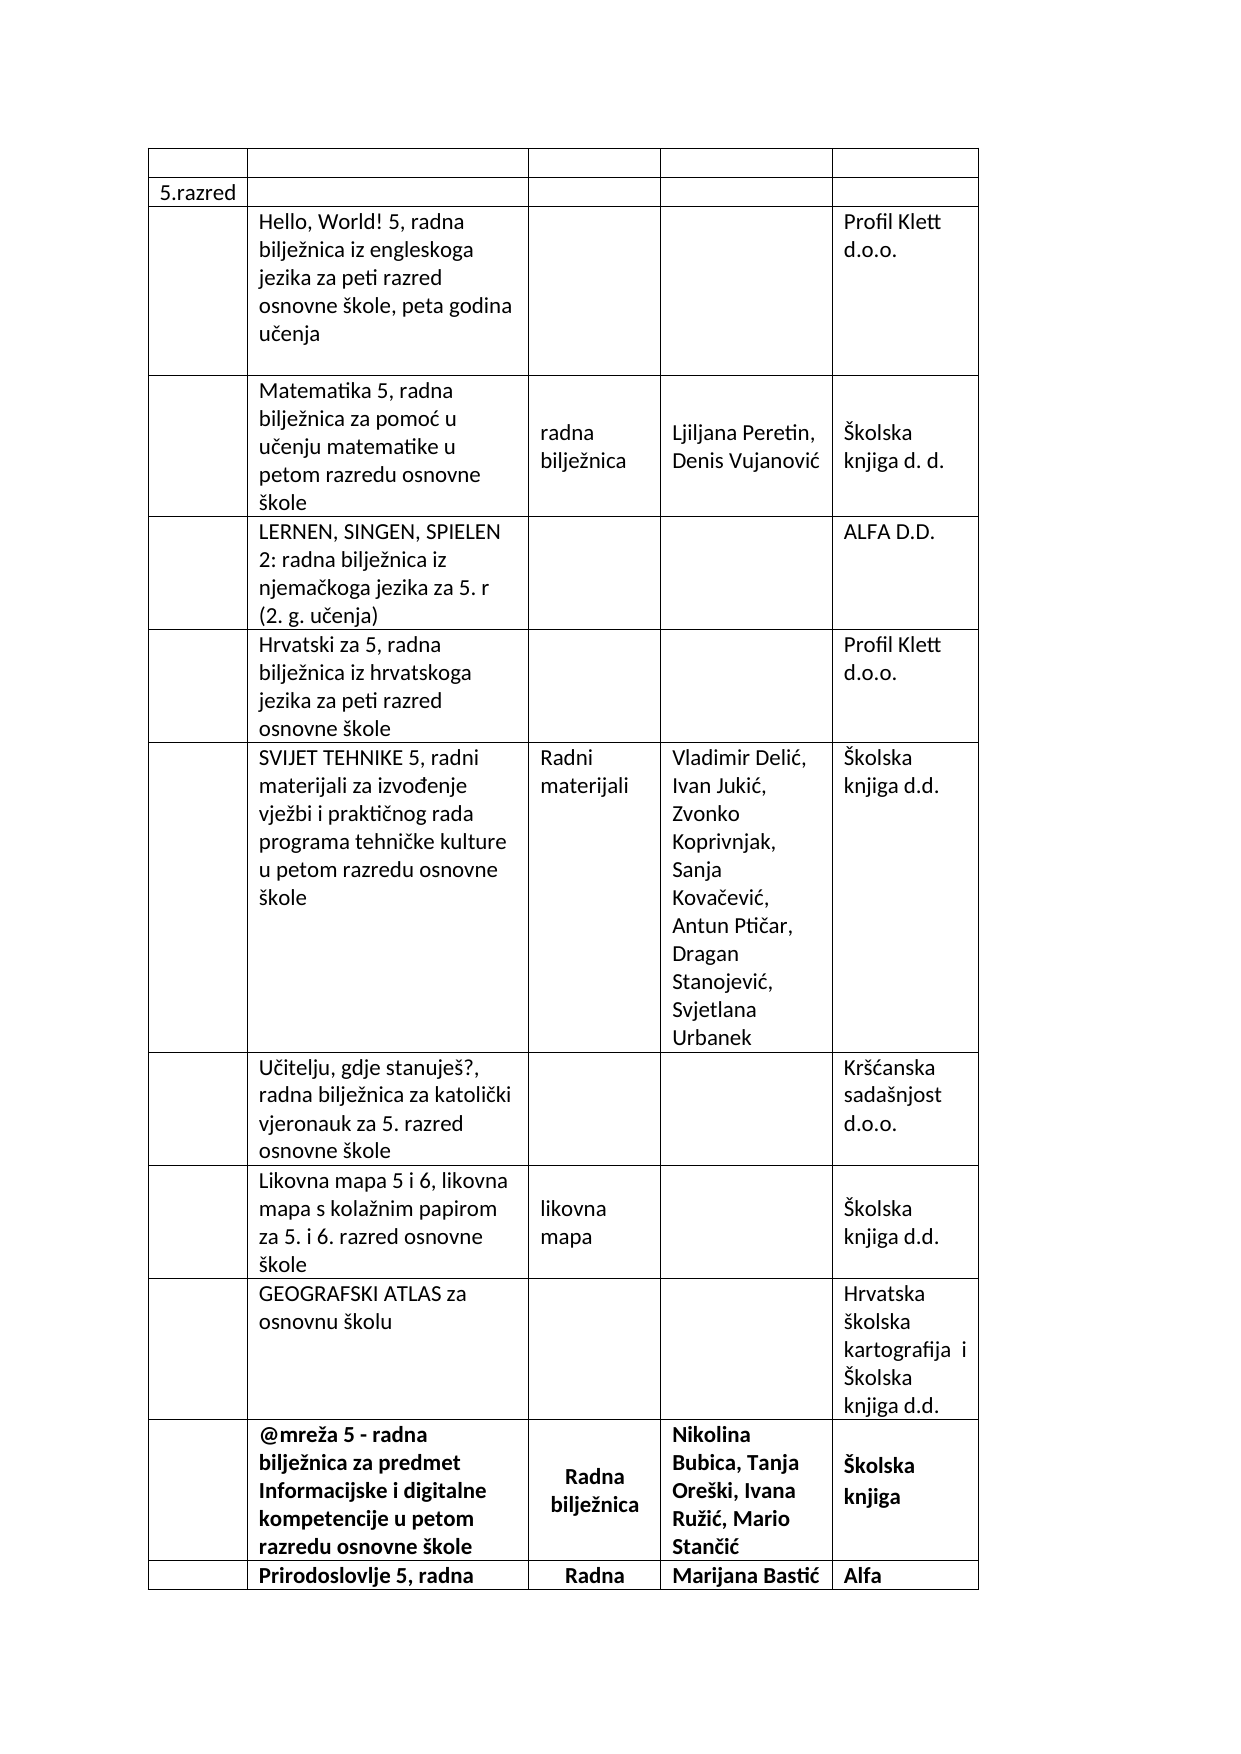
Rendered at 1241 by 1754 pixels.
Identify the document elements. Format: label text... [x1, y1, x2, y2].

table_cell [529, 1053, 660, 1165]
table_cell [529, 207, 660, 375]
table_cell Likovna mapa 5 i 6, likovna mapa s kolažnim papirom za 5. i 6. razred osnovne škole [248, 1166, 528, 1278]
table_cell Matematika 5, radna bilježnica za pomoć u učenju matematike u petom razredu osnovne škole [248, 376, 528, 516]
table_cell [529, 1279, 660, 1419]
table_cell [149, 743, 247, 1052]
table_cell Vladimir Delić, Ivan Jukić, Zvonko Koprivnjak, Sanja Kovačević, Antun Ptičar, Dragan Stanojević, Svjetlana Urbanek [661, 743, 832, 1052]
table_cell Učitelju, gdje stanuješ?, radna bilježnica za katolički vjeronauk za 5. razred osnovne škole [248, 1053, 528, 1165]
table_cell [149, 517, 247, 629]
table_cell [661, 1561, 832, 1589]
table_cell [149, 376, 247, 516]
table_cell Hrvatski za 5, radna bilježnica iz hrvatskoga jezika za peti razred osnovne škole [248, 630, 528, 742]
table_cell Radna bilježnica [529, 1561, 660, 1589]
table_cell [529, 517, 660, 629]
table_cell [248, 149, 528, 177]
table_cell [661, 178, 832, 206]
table_cell [529, 178, 660, 206]
table_cell [661, 517, 832, 629]
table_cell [248, 1561, 528, 1589]
table_cell [661, 1166, 832, 1278]
table_cell Radni materijali [529, 743, 660, 1052]
table_cell Alfa [833, 1561, 978, 1589]
table_cell 5.razred [149, 178, 247, 206]
table_cell Školska knjiga d. d. [833, 376, 978, 516]
table_cell Hrvatska školska kartografija i Školska knjiga d.d. [833, 1279, 978, 1419]
table_cell [149, 1166, 247, 1278]
table_cell [529, 149, 660, 177]
table_cell @mreža 5 - radna bilježnica za predmet Informacijske i digitalne kompetencije u petom razredu osnovne škole [248, 1420, 528, 1560]
table_cell [149, 207, 247, 375]
table_cell Školska knjiga d.d. [833, 743, 978, 1052]
table_cell [149, 1279, 247, 1419]
table_cell [149, 1561, 247, 1589]
table_cell [661, 1053, 832, 1165]
table_cell [661, 1279, 832, 1419]
table_cell radna bilježnica [529, 376, 660, 516]
table_cell [149, 1420, 247, 1560]
table_cell Profil Klett d.o.o. [833, 630, 978, 742]
table_cell Školska knjiga d.d. [833, 1166, 978, 1278]
table_cell [661, 207, 832, 375]
table_cell Ljiljana Peretin, Denis Vujanović [661, 376, 832, 516]
table_cell [661, 630, 832, 742]
table_cell [149, 149, 247, 177]
table_cell Hello, World! 5, radna bilježnica iz engleskoga jezika za peti razred osnovne škole, peta godina učenja [248, 207, 528, 375]
table_cell [149, 1053, 247, 1165]
table_cell SVIJET TEHNIKE 5, radni materijali za izvođenje vježbi i praktičnog rada programa tehničke kulture u petom razredu osnovne škole [248, 743, 528, 1052]
table_cell Kršćanska sadašnjost d.o.o. [833, 1053, 978, 1165]
table_cell [149, 630, 247, 742]
table_cell ALFA D.D. [833, 517, 978, 629]
table_cell [248, 178, 528, 206]
table_cell [833, 149, 978, 177]
table_cell GEOGRAFSKI ATLAS za osnovnu školu [248, 1279, 528, 1419]
table_cell [529, 630, 660, 742]
table_cell [661, 149, 832, 177]
table_cell LERNEN, SINGEN, SPIELEN 2: radna bilježnica iz njemačkoga jezika za 5. r (2. g. učenja) [248, 517, 528, 629]
table_cell Nikolina Bubica, Tanja Oreški, Ivana Ružić, Mario Stančić [661, 1420, 832, 1560]
table_cell Profil Klett d.o.o. [833, 207, 978, 375]
table_cell [833, 178, 978, 206]
table_cell Radna bilježnica [529, 1420, 660, 1560]
table_cell Školska knjiga [833, 1420, 978, 1560]
table_cell likovna mapa [529, 1166, 660, 1278]
